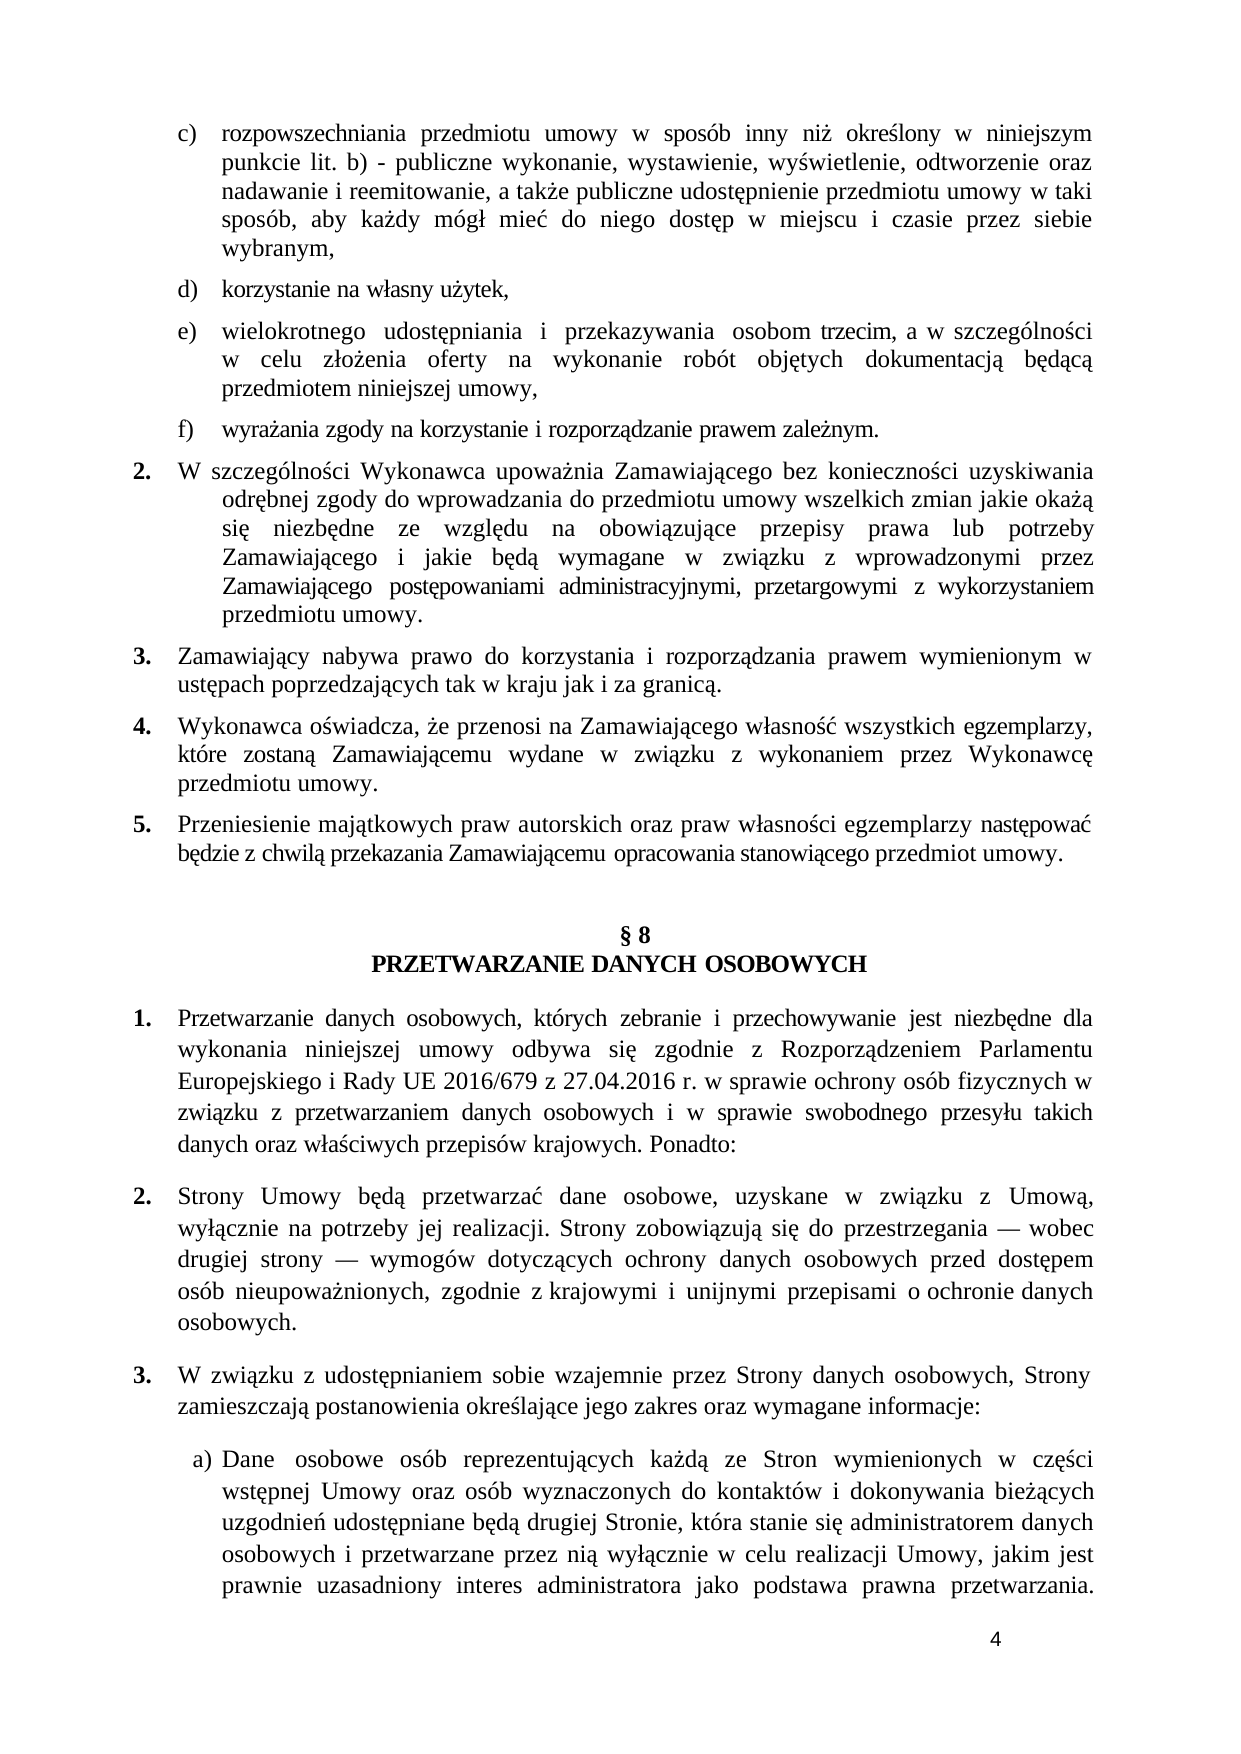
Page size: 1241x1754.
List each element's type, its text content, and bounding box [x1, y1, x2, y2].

list korzystanie na własny użytek, [177, 274, 1107, 303]
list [192, 1444, 1094, 1599]
subtitle Przetwarzanie danych osobowych [165, 949, 1074, 977]
text § 8 [166, 920, 1105, 949]
list W szczególności Wykonawca upoważnia Zamawiającego bez konieczności uzyskiwania odrębnej zgody do wprowadzania do przedmiotu umowy wszelkich zmian jakie okażą się niezbędne ze względu na obowiązujące przepisy prawa lub potrzeby Zamawiającego i jakie będą wymagane w związku z wprowadzonymi przez Zamawiającego postępowaniami administracyjnymi, przetargowymi z wykorzystaniem przedmiotu umowy. [133, 456, 1094, 628]
list Zamawiający nabywa prawo do korzystania i rozporządzania prawem wymienionym w ustępach poprzedzających tak w kraju jak i za granicą. [133, 641, 1091, 698]
list Strony Umowy będą przetwarzać dane osobowe, uzyskane w związku z Umową, wyłącznie na potrzeby jej realizacji. Strony zobowiązują się do przestrzegania — wobec drugiej strony — wymogów dotyczących ochrony danych osobowych przed dostępem osób nieupoważnionych, zgodnie z krajowymi i unijnymi przepisami o ochronie danych osobowych. [133, 1181, 1094, 1336]
list wyrażania zgody na korzystanie i rozporządzanie prawem zależnym. [177, 414, 1107, 443]
list rozpowszechniania przedmiotu umowy w sposób inny niż określony w niniejszym punkcie lit. b) - publiczne wykonanie, wystawienie, wyświetlenie, odtworzenie oraz nadawanie i reemitowanie, a także publiczne udostępnienie przedmiotu umowy w taki sposób, aby każdy mógł mieć do niego dostęp w miejscu i czasie przez siebie wybranym, [177, 118, 1092, 262]
list wielokrotnego udostępniania i przekazywania osobom trzecim, a w szczególności w celu złożenia oferty na wykonanie robót objętych dokumentacją będącą przedmiotem niniejszej umowy, [177, 316, 1093, 402]
list W związku z udostępnianiem sobie wzajemnie przez Strony danych osobowych, Strony zamieszczają postanowienia określające jego zakres oraz wymagane informacje: [133, 1360, 1092, 1420]
list Wykonawca oświadcza, że przenosi na Zamawiającego własność wszystkich egzemplarzy, które zostaną Zamawiającemu wydane w związku z wykonaniem przez Wykonawcę przedmiotu umowy. [133, 711, 1093, 797]
list Przeniesienie majątkowych praw autorskich oraz praw własności egzemplarzy następować będzie z chwilą przekazania Zamawiającemu opracowania stanowiącego przedmiot umowy. [133, 809, 1091, 867]
list Przetwarzanie danych osobowych, których zebranie i przechowywanie jest niezbędne dla wykonania niniejszej umowy odbywa się zgodnie z Rozporządzeniem Parlamentu Europejskiego i Rady UE 2016/679 z 27.04.2016 r. w sprawie ochrony osób fizycznych w związku z przetwarzaniem danych osobowych i w sprawie swobodnego przesyłu takich danych oraz właściwych przepisów krajowych. Ponadto: [133, 1003, 1093, 1158]
